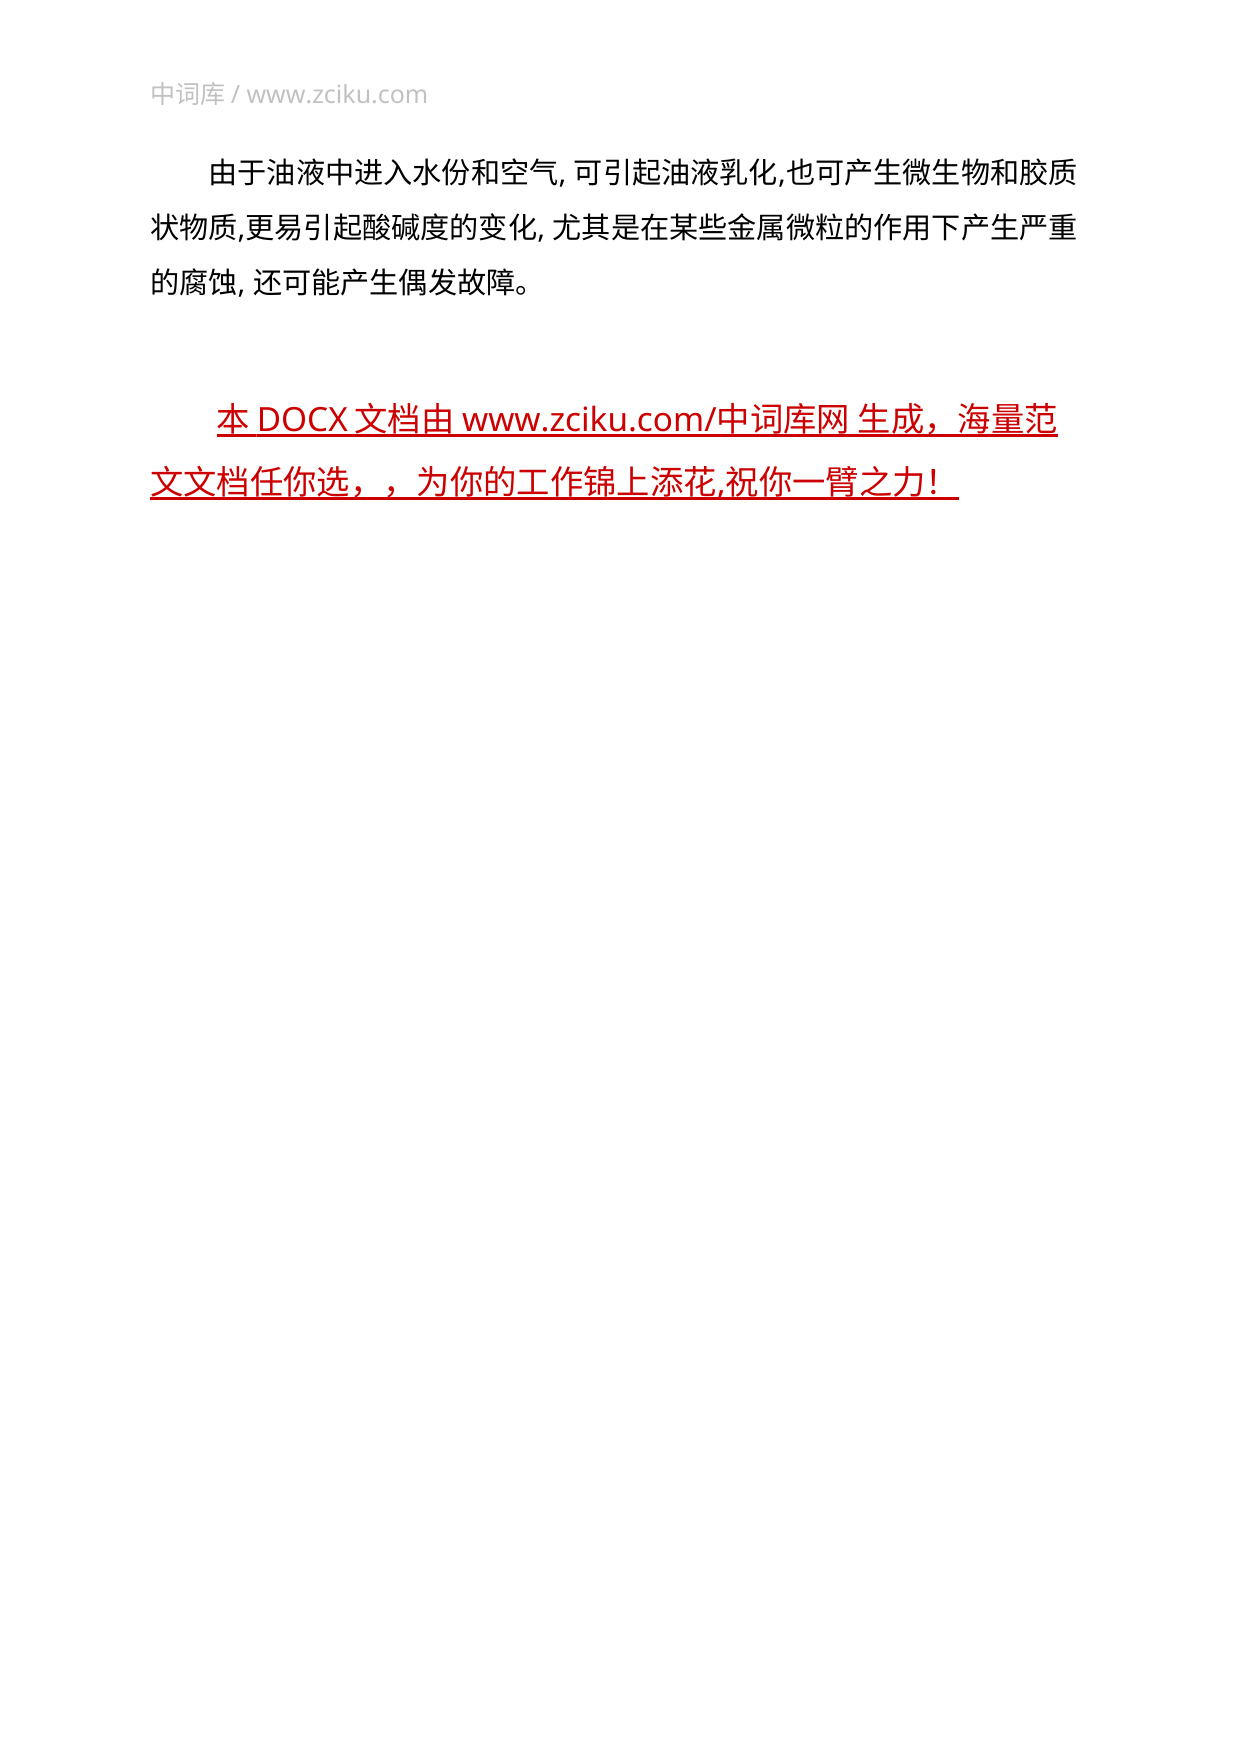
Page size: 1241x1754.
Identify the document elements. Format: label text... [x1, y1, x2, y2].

text 本DOCX文档由 www.zciku.com/中词库网 生成，海量范文文档任你选，，为你的工作锦上添花,祝你一臂之力！ [150, 393, 1090, 504]
text 由于油液中进入水份和空气, 可引起油液乳化,也可产生微生物和胶质状物质,更易引起酸碱度的变化, 尤其是在某些金属微粒的作用下产生严重的腐蚀, 还可能产生偶发故障。 [150, 150, 1090, 302]
